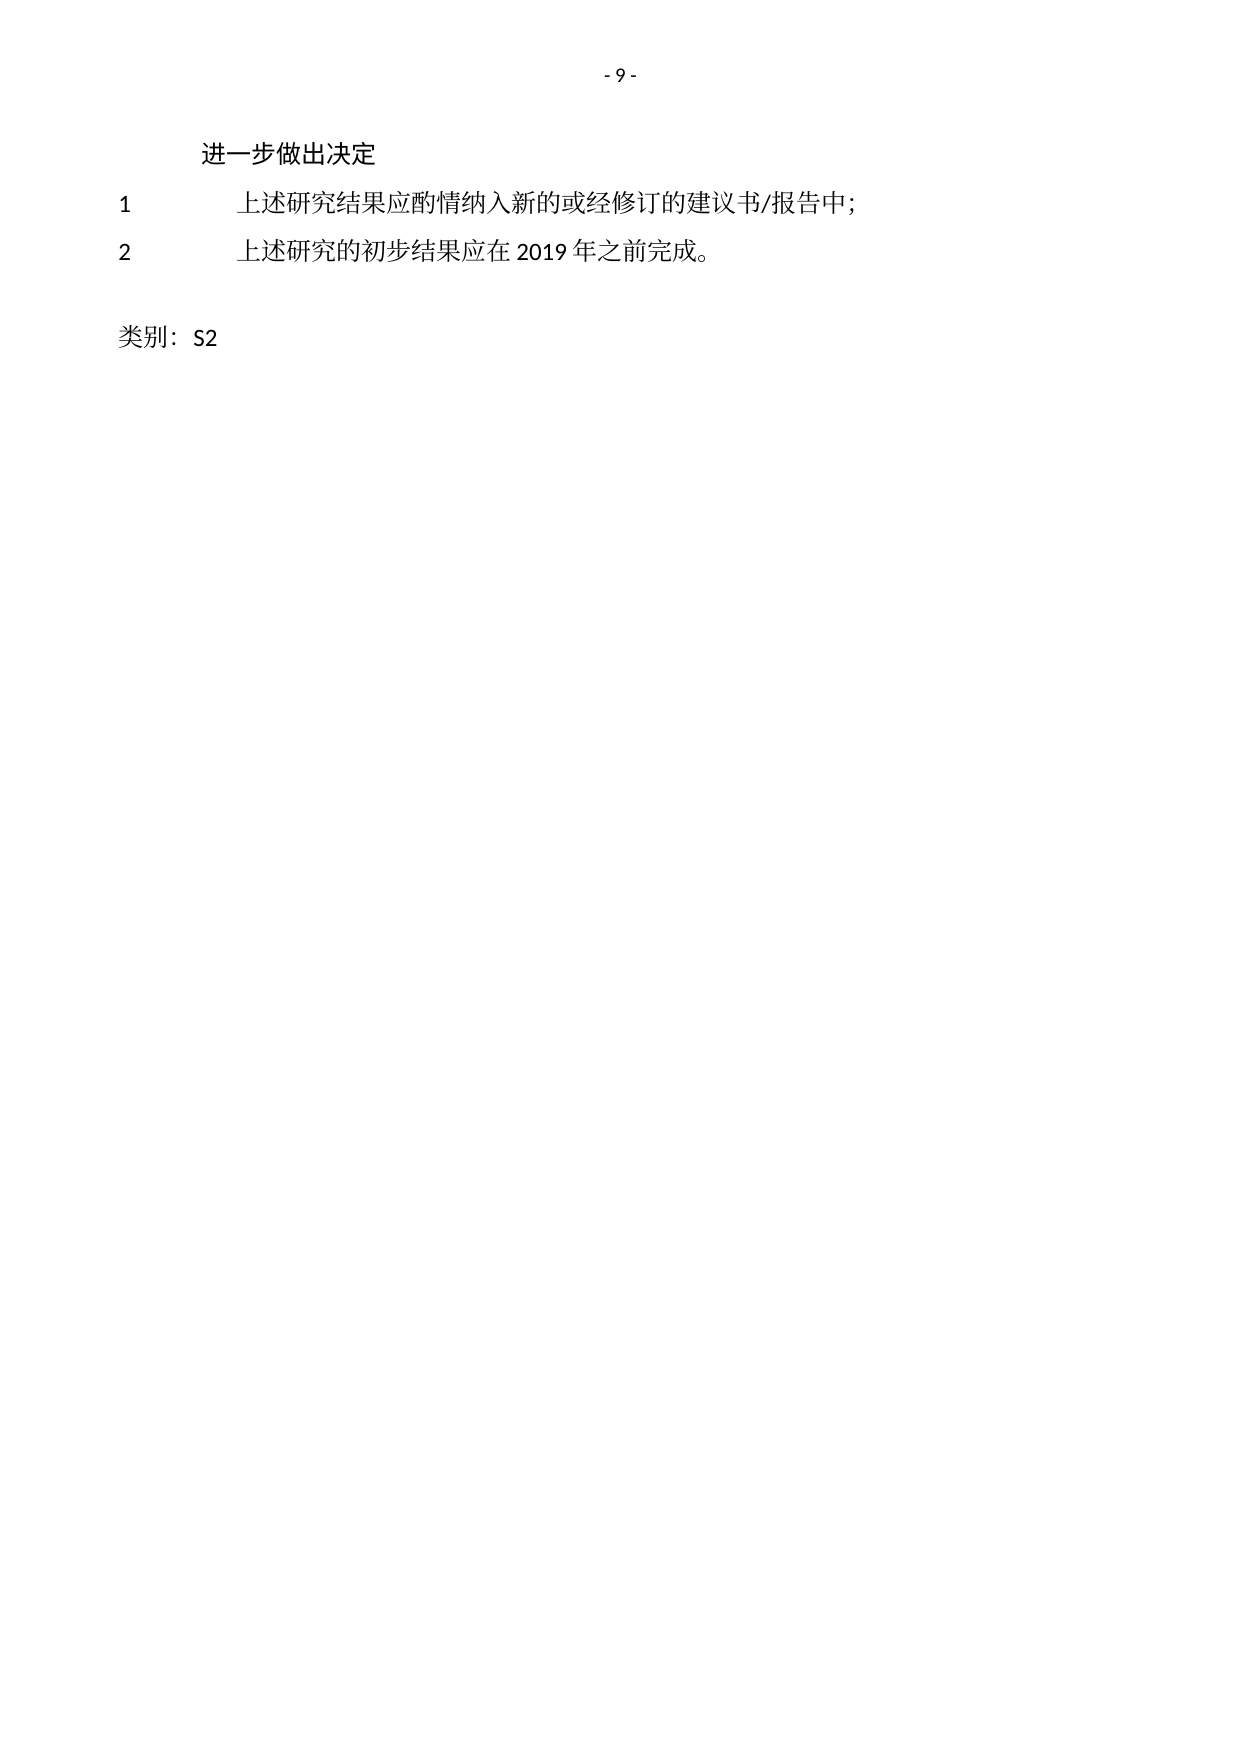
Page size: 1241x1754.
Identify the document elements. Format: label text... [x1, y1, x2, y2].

text 2 上述研究的初步结果应在2019年之前完成。 [118, 232, 1122, 268]
text 1 上述研究结果应酌情纳入新的或经修订的建议书/报告中； [118, 183, 1122, 219]
text 进一步做出决定 [201, 135, 1122, 171]
text 类别：S2 [118, 318, 1122, 354]
